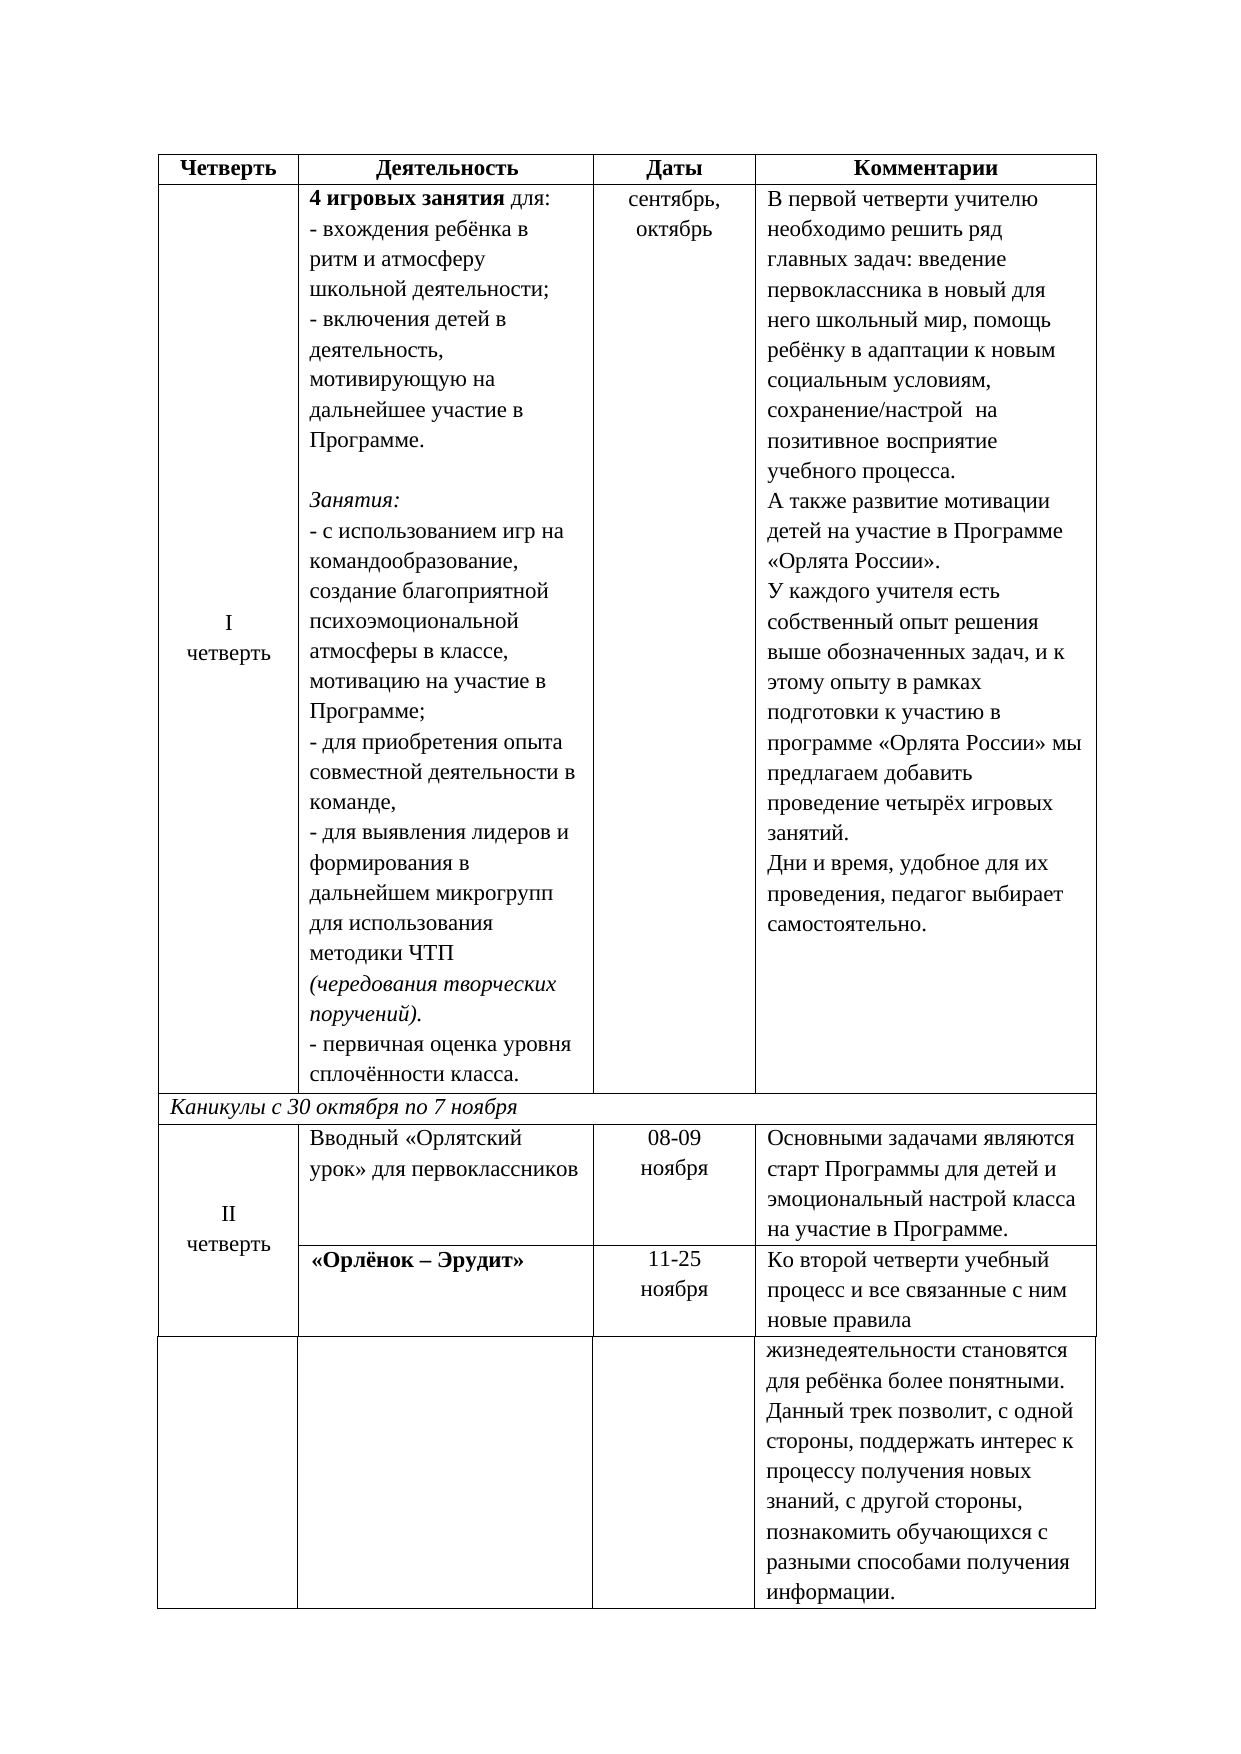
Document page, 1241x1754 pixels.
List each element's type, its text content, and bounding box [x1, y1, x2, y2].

table_cell жизнедеятельности становятся для ребёнка более понятными. Данный трек позволит, с одной стороны, поддержать интерес к процессу получения новых знаний, с другой стороны, познакомить обучающихся с разными способами получения информации. [755, 1337, 1095, 1608]
table_header Четверть [159, 155, 298, 184]
table_cell Ко второй четверти учебный процесс и все связанные с ним новые правила [756, 1246, 1096, 1336]
table_cell 08-09 ноября [594, 1125, 755, 1244]
table_cell II четверть [159, 1125, 298, 1336]
table_cell [298, 1337, 592, 1608]
table_header Деятельность [299, 155, 593, 184]
table_header Комментарии [756, 155, 1096, 184]
table_cell «Орлёнок – Эрудит» [299, 1246, 593, 1336]
table_header Даты [594, 155, 755, 184]
table_cell В первой четверти учителю необходимо решить ряд главных задач: введение первоклассника в новый для него школьный мир, помощь ребёнку в адаптации к новым социальным условиям, сохранение/настрой на позитивное восприятие учебного процесса. А также развитие мотивации детей на участие в Программе «Орлята России». У каждого учителя есть собственный опыт решения выше обозначенных задач, и к этому опыту в рамках подготовки к участию в программе «Орлята России» мы предлагаем добавить проведение четырёх игровых занятий. Дни и время, удобное для их проведения, педагог выбирает самостоятельно. [756, 185, 1096, 1093]
table_cell 4 игровых занятия для: вхождения ребёнка в ритм и атмосферу школьной деятельности; включения детей в деятельность, мотивирующую на дальнейшее участие в Программе. Занятия: с использованием игр на командообразование, создание благоприятной психоэмоциональной атмосферы в классе, мотивацию на участие в Программе; для приобретения опыта совместной деятельности в команде, для выявления лидеров и формирования в дальнейшем микрогрупп для использования методики ЧТП (чередования творческих поручений). первичная оценка уровня сплочённости класса. [299, 185, 593, 1093]
table_cell Каникулы с 30 октября по 7 ноября [159, 1094, 1096, 1123]
table_cell Вводный «Орлятский урок» для первоклассников [299, 1125, 593, 1244]
table_cell [158, 1337, 297, 1608]
table_cell Основными задачами являются старт Программы для детей и эмоциональный настрой класса на участие в Программе. [756, 1125, 1096, 1244]
table_cell 11-25 ноября [594, 1246, 755, 1336]
table_cell [593, 1337, 754, 1608]
table_cell сентябрь, октябрь [594, 185, 755, 1093]
table_cell I четверть [159, 185, 298, 1093]
